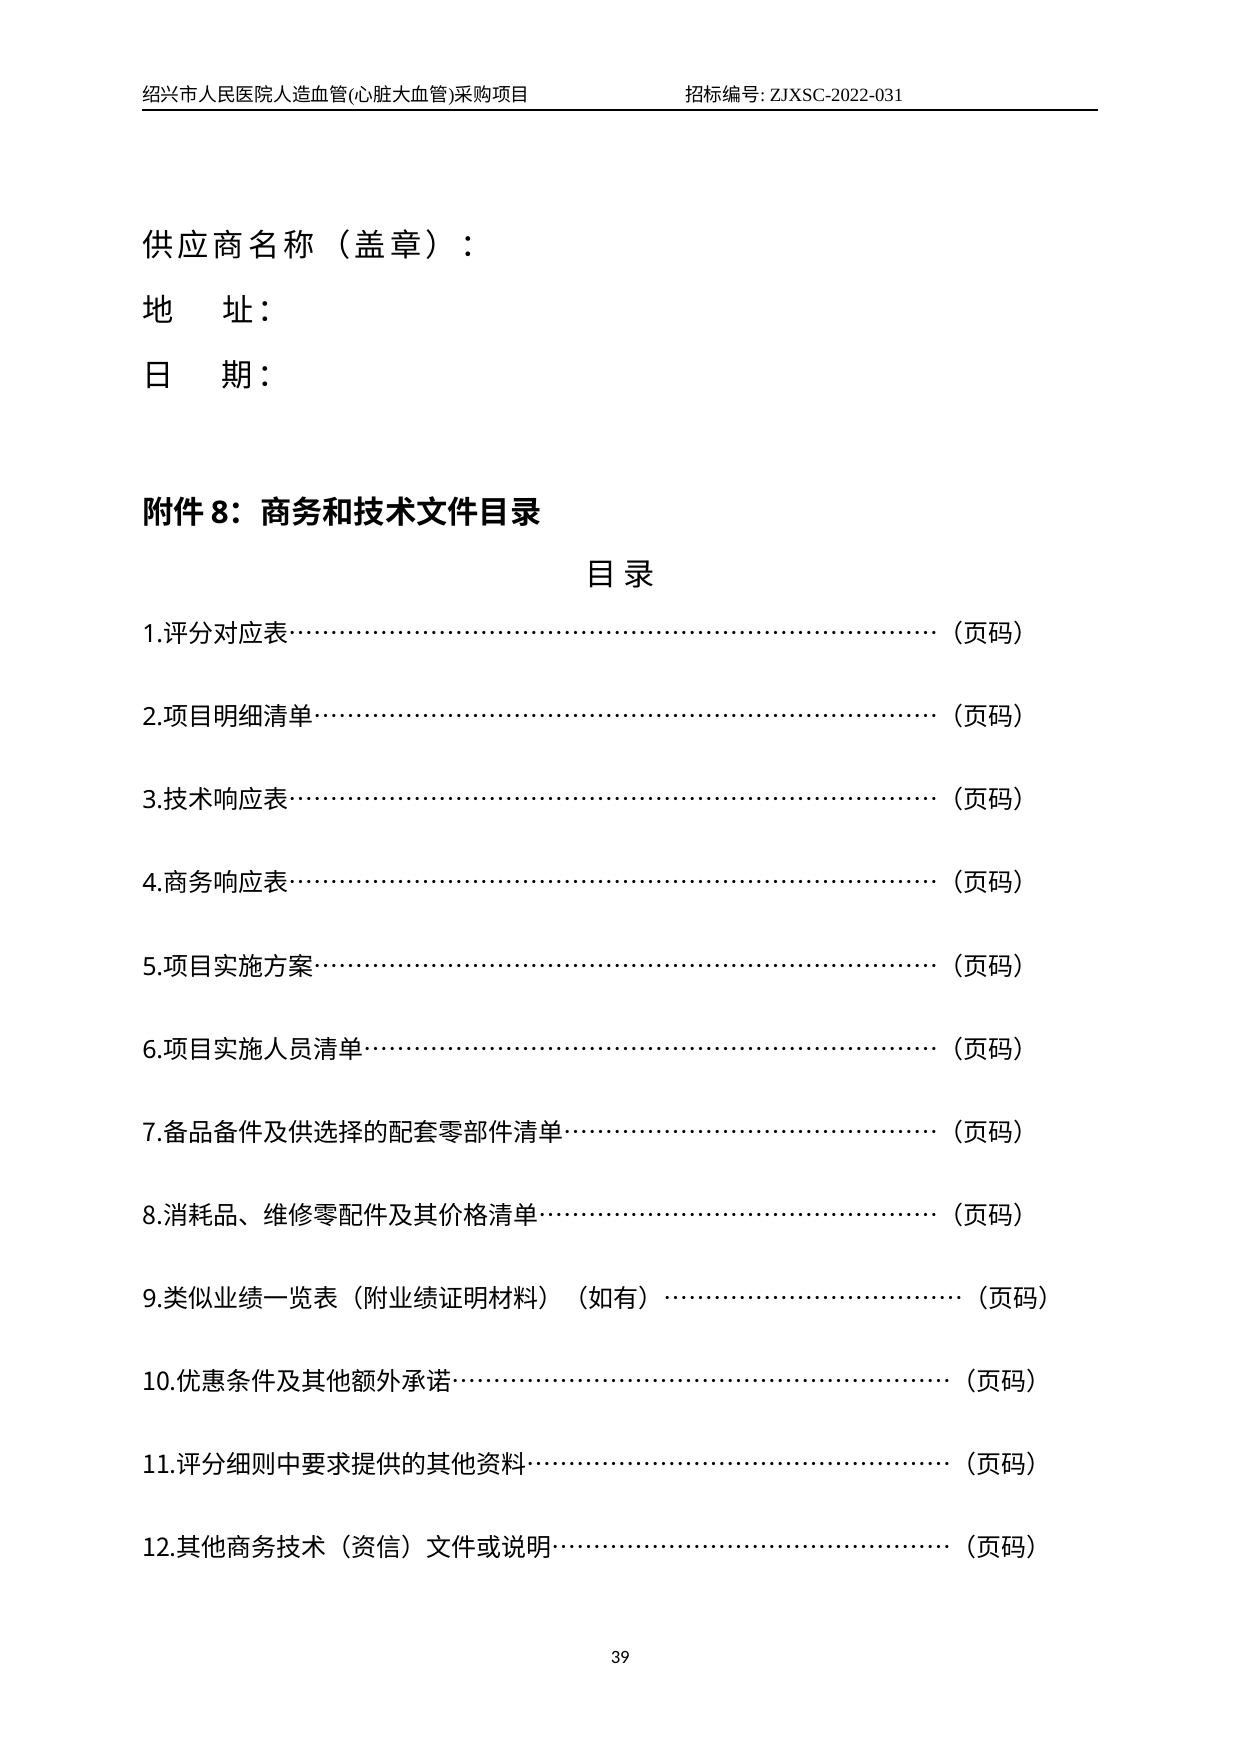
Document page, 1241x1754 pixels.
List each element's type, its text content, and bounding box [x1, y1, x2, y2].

text 7.备品备件及供选择的配套零部件清单………………………………………（页码） [142, 1098, 1098, 1163]
text 目 录 [142, 549, 1098, 594]
text 附件8：商务和技术文件目录 [142, 487, 1098, 532]
text 8.消耗品、维修零配件及其价格清单…………………………………………（页码） [142, 1181, 1098, 1246]
text 11.评分细则中要求提供的其他资料……………………………………………（页码） [142, 1430, 1098, 1495]
text 日 期： [142, 341, 1110, 406]
text 9.类似业绩一览表（附业绩证明材料）（如有）………………………………（页码） [142, 1264, 1098, 1329]
text 1.评分对应表……………………………………………………………………（页码） [142, 599, 1098, 664]
text 2.项目明细清单…………………………………………………………………（页码） [142, 682, 1098, 747]
text 5.项目实施方案…………………………………………………………………（页码） [142, 932, 1098, 997]
text 4.商务响应表……………………………………………………………………（页码） [142, 848, 1098, 913]
text 供应商名称（盖章）： [142, 211, 1110, 276]
text 12.其他商务技术（资信）文件或说明…………………………………………（页码） [142, 1513, 1098, 1578]
text 3.技术响应表……………………………………………………………………（页码） [142, 765, 1098, 830]
text 6.项目实施人员清单……………………………………………………………（页码） [142, 1015, 1098, 1080]
text 地 址： [142, 276, 1110, 341]
text 10.优惠条件及其他额外承诺……………………………………………………（页码） [142, 1347, 1098, 1412]
